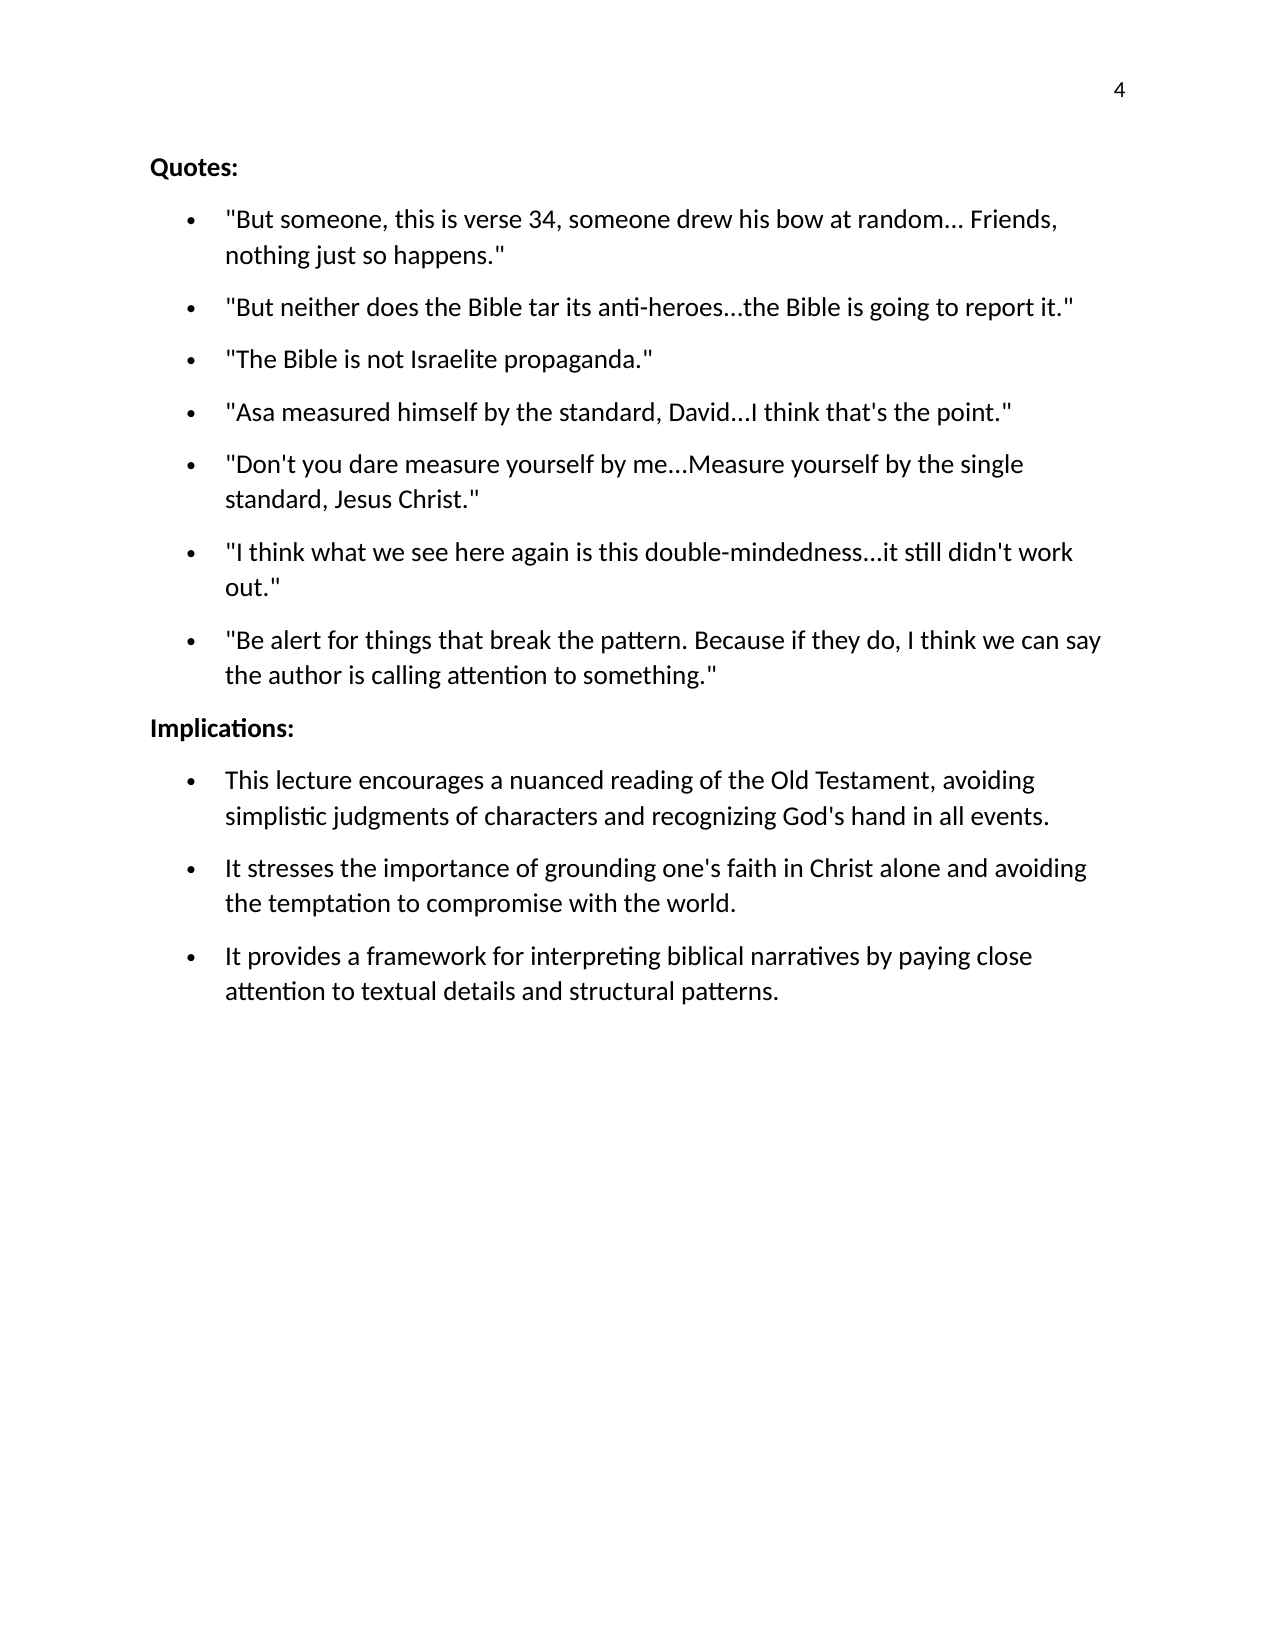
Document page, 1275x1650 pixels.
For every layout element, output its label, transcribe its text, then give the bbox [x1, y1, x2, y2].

list "Don't you dare measure yourself by me...Measure yourself by the single standard, Jesus Christ." [187, 447, 1125, 516]
list It stresses the importance of grounding one's faith in Christ alone and avoiding the temptation to compromise with the world. [187, 851, 1125, 920]
text Implications: [150, 711, 1125, 744]
list "Asa measured himself by the standard, David...I think that's the point." [187, 395, 1125, 428]
list "The Bible is not Israelite propaganda." [187, 342, 1125, 376]
list "But neither does the Bible tar its anti-heroes...the Bible is going to report it." [187, 290, 1125, 323]
list "But someone, this is verse 34, someone drew his bow at random... Friends, nothing just so happens." [187, 202, 1125, 271]
list "Be alert for things that break the pattern. Because if they do, I think we can say the author is calling attention to something." [187, 623, 1125, 692]
list It provides a framework for interpreting biblical narratives by paying close attention to textual details and structural patterns. [187, 939, 1125, 1008]
list "I think what we see here again is this double-mindedness...it still didn't work out." [187, 535, 1125, 604]
list This lecture encourages a nuanced reading of the Old Testament, avoiding simplistic judgments of characters and recognizing God's hand in all events. [187, 763, 1125, 832]
text Quotes: [150, 150, 1125, 183]
